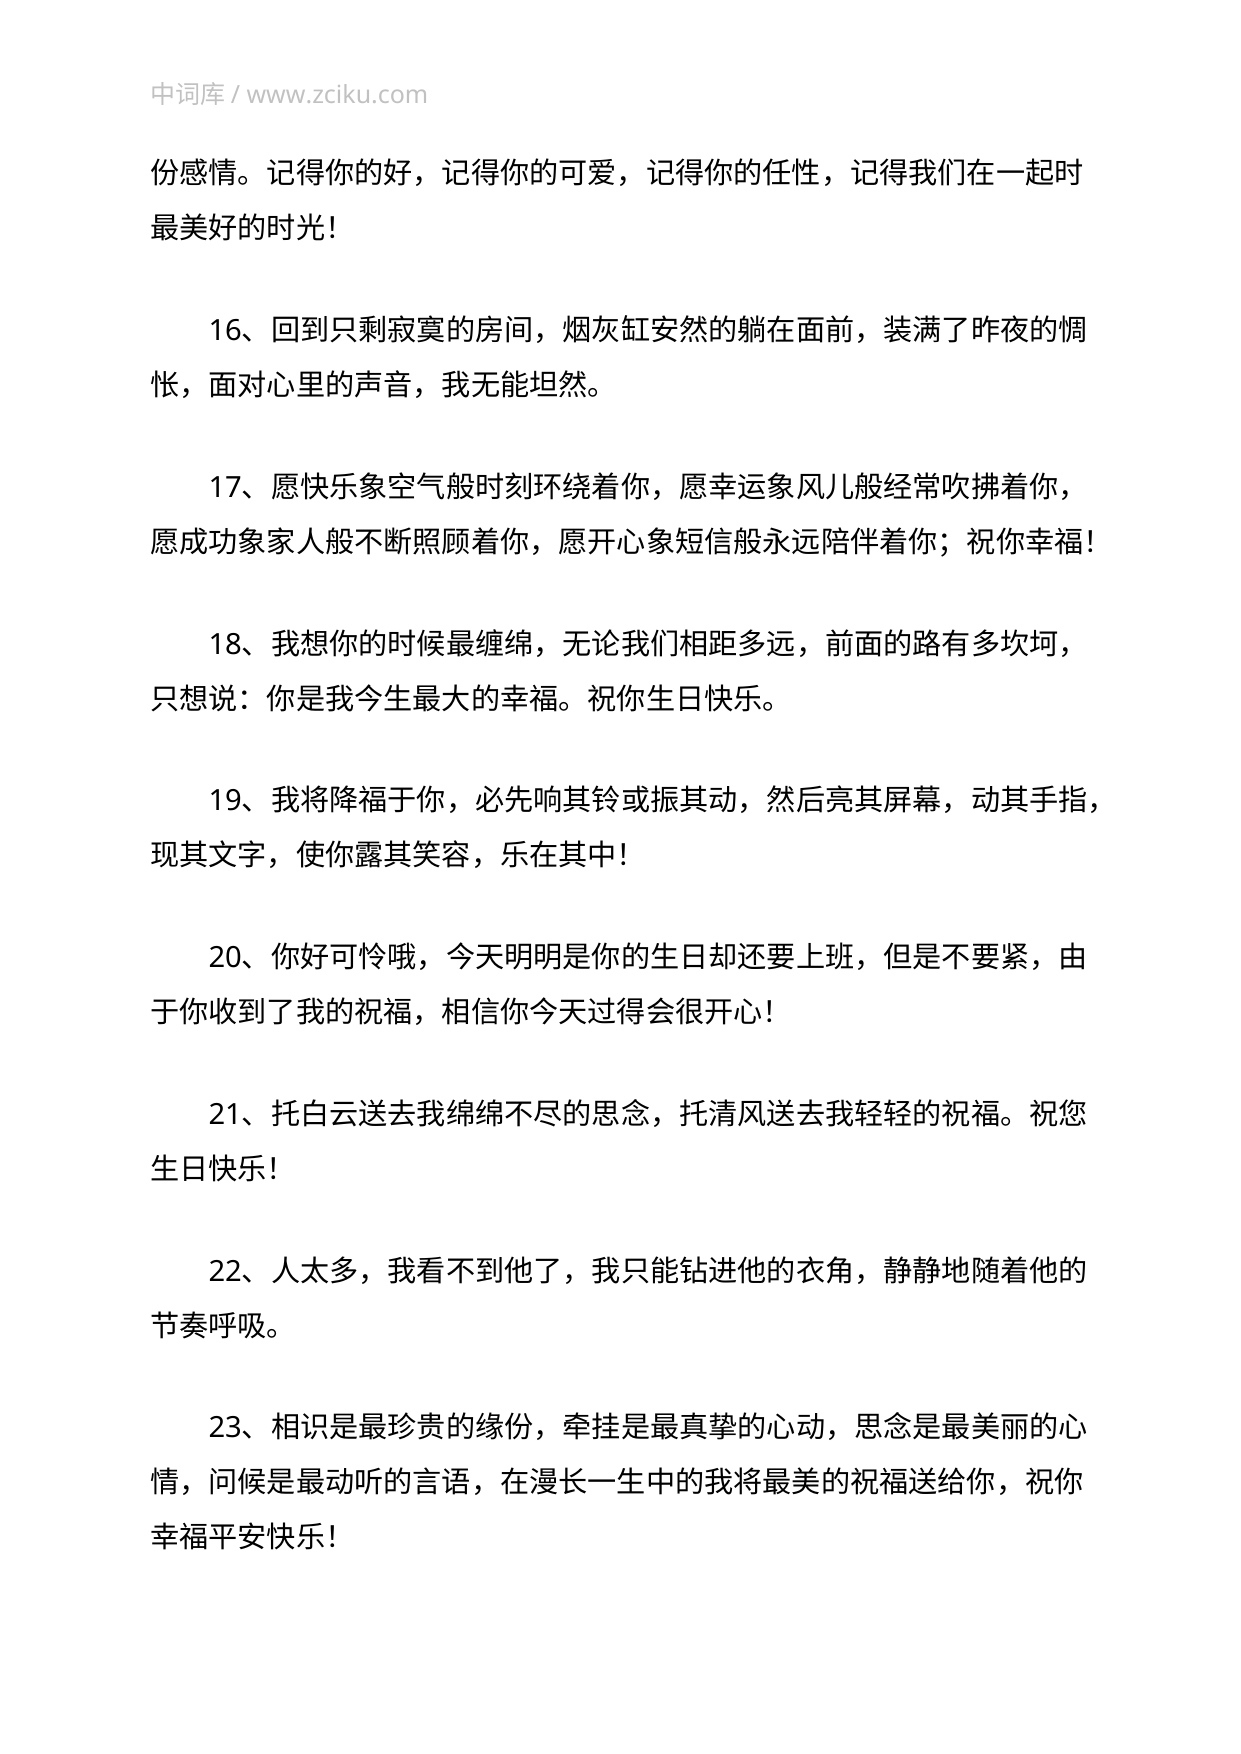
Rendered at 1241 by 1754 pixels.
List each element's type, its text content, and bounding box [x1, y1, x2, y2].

text 19、我将降福于你，必先响其铃或振其动，然后亮其屏幕，动其手指，现其文字，使你露其笑容，乐在其中！ [150, 777, 1090, 874]
text 16、回到只剩寂寞的房间，烟灰缸安然的躺在面前，装满了昨夜的惆怅，面对心里的声音，我无能坦然。 [150, 307, 1090, 404]
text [150, 150, 1090, 247]
text 20、你好可怜哦，今天明明是你的生日却还要上班，但是不要紧，由于你收到了我的祝福，相信你今天过得会很开心！ [150, 934, 1090, 1031]
text 17、愿快乐象空气般时刻环绕着你，愿幸运象风儿般经常吹拂着你，愿成功象家人般不断照顾着你，愿开心象短信般永远陪伴着你；祝你幸福！ [150, 463, 1090, 561]
text 23、相识是最珍贵的缘份，牵挂是最真挚的心动，思念是最美丽的心情，问候是最动听的言语，在漫长一生中的我将最美的祝福送给你，祝你幸福平安快乐！ [150, 1404, 1090, 1556]
text 22、人太多，我看不到他了，我只能钻进他的衣角，静静地随着他的节奏呼吸。 [150, 1247, 1090, 1344]
text 18、我想你的时候最缠绵，无论我们相距多远，前面的路有多坎坷，只想说：你是我今生最大的幸福。祝你生日快乐。 [150, 620, 1090, 717]
text 21、托白云送去我绵绵不尽的思念，托清风送去我轻轻的祝福。祝您生日快乐！ [150, 1091, 1090, 1188]
